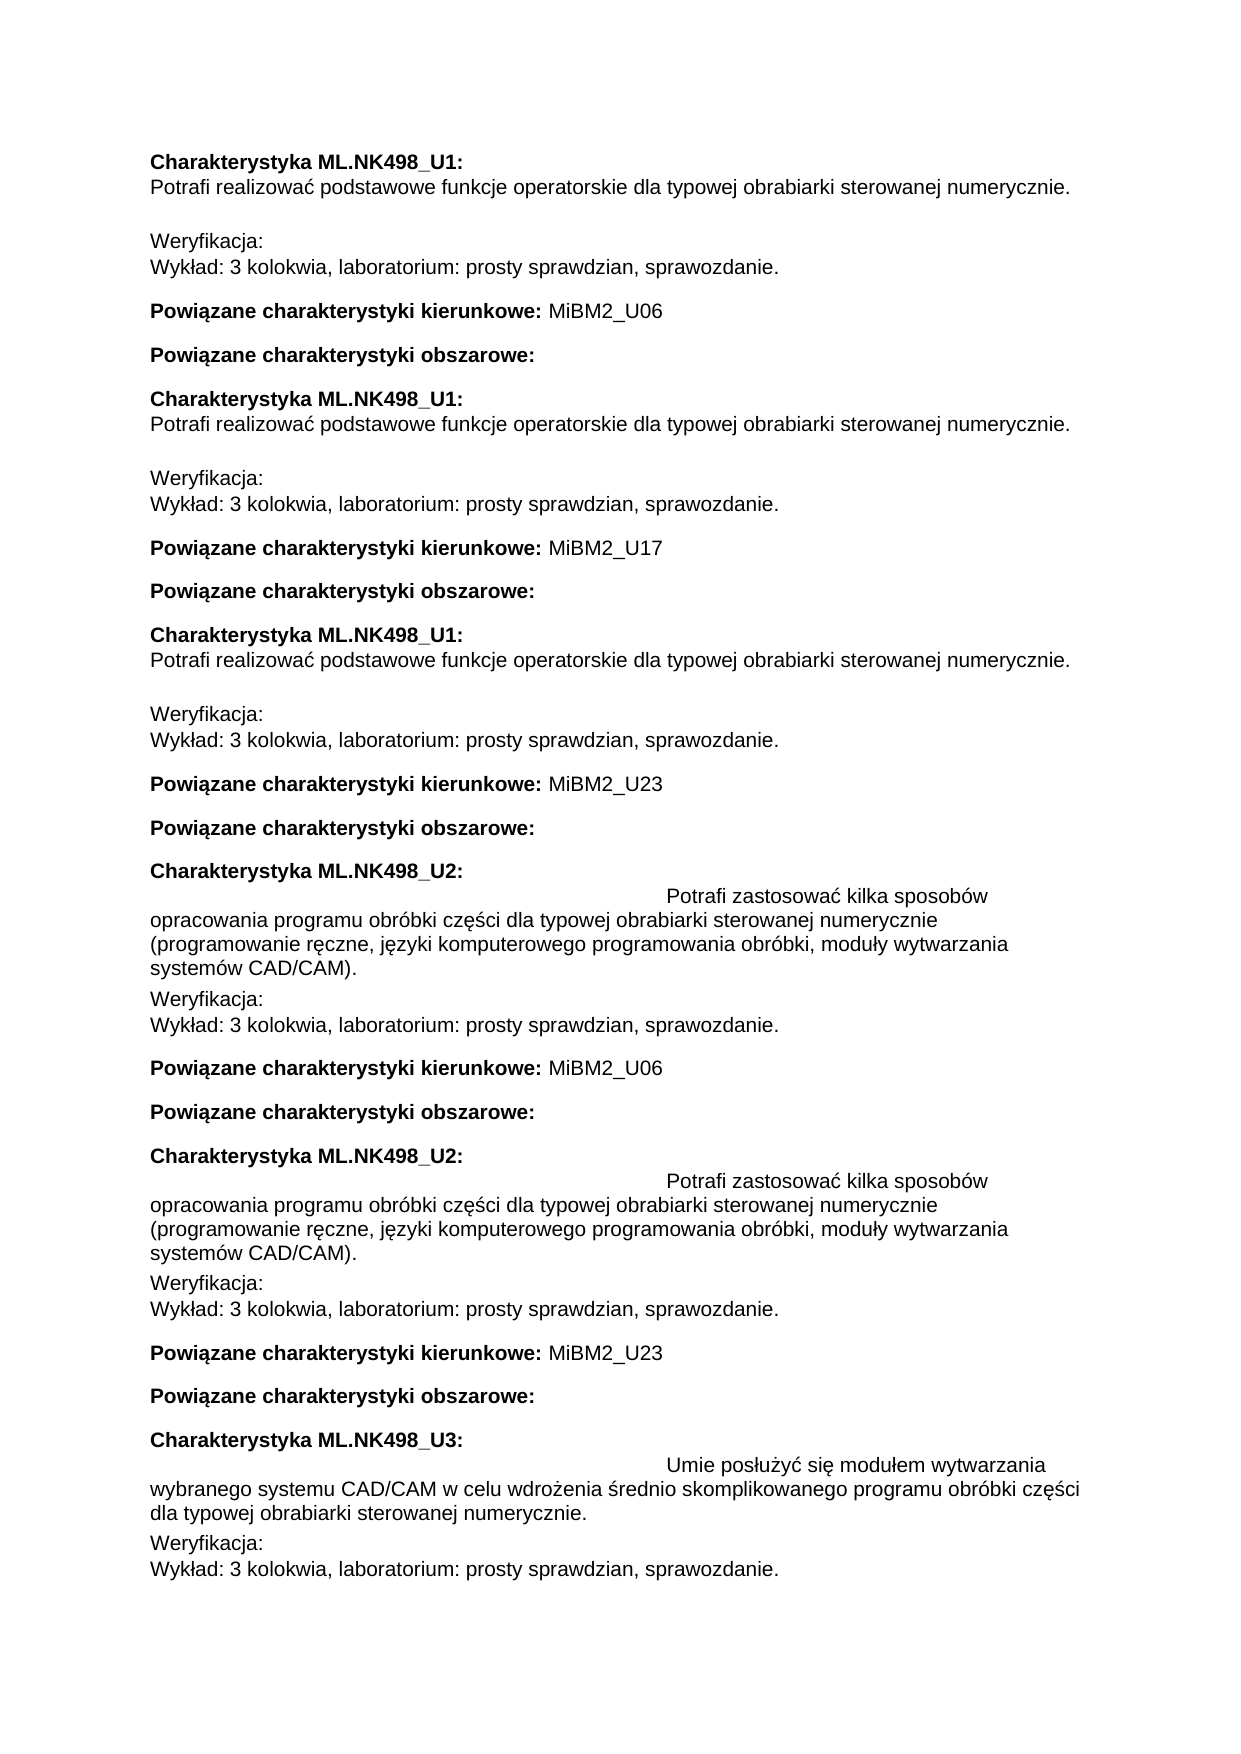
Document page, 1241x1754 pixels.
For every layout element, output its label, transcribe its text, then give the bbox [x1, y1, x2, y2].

text Charakterystyka ML.NK498_U2: [150, 1144, 1090, 1168]
text Weryfikacja: [150, 986, 1090, 1010]
text Weryfikacja: [150, 1271, 1090, 1295]
text Potrafi realizować podstawowe funkcje operatorskie dla typowej obrabiarki sterowanej numerycznie. [150, 411, 1090, 459]
text Weryfikacja: [150, 702, 1090, 726]
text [150, 1453, 1090, 1525]
text Powiązane charakterystyki kierunkowe: MiBM2_U23 [150, 1341, 1090, 1364]
text Weryfikacja: [150, 466, 1090, 489]
text Powiązane charakterystyki obszarowe: [150, 343, 1090, 367]
text Wykład: 3 kolokwia, laboratorium: prosty sprawdzian, sprawozdanie. [150, 1297, 1090, 1321]
text Potrafi realizować podstawowe funkcje operatorskie dla typowej obrabiarki sterowanej numerycznie. [150, 648, 1090, 696]
text Weryfikacja: [150, 1531, 1090, 1555]
text Potrafi zastosować kilka sposobów opracowania programu obróbki części dla typowej obrabiarki sterowanej numerycznie (programowanie ręczne, języki komputerowego programowania obróbki, moduły wytwarzania systemów CAD/CAM). [150, 884, 1090, 980]
text Wykład: 3 kolokwia, laboratorium: prosty sprawdzian, sprawozdanie. [150, 1012, 1090, 1036]
text Charakterystyka ML.NK498_U1: [150, 150, 1090, 174]
text Powiązane charakterystyki obszarowe: [150, 1384, 1090, 1408]
text Powiązane charakterystyki obszarowe: [150, 579, 1090, 603]
text Wykład: 3 kolokwia, laboratorium: prosty sprawdzian, sprawozdanie. [150, 728, 1090, 752]
text Powiązane charakterystyki kierunkowe: MiBM2_U17 [150, 535, 1090, 559]
text Powiązane charakterystyki kierunkowe: MiBM2_U06 [150, 1056, 1090, 1080]
text Powiązane charakterystyki kierunkowe: MiBM2_U23 [150, 772, 1090, 796]
text Potrafi realizować podstawowe funkcje operatorskie dla typowej obrabiarki sterowanej numerycznie. [150, 175, 1090, 223]
text Charakterystyka ML.NK498_U1: [150, 386, 1090, 410]
text Potrafi zastosować kilka sposobów opracowania programu obróbki części dla typowej obrabiarki sterowanej numerycznie (programowanie ręczne, języki komputerowego programowania obróbki, moduły wytwarzania systemów CAD/CAM). [150, 1169, 1090, 1264]
text Charakterystyka ML.NK498_U2: [150, 859, 1090, 883]
text Powiązane charakterystyki obszarowe: [150, 816, 1090, 839]
text Charakterystyka ML.NK498_U3: [150, 1428, 1090, 1452]
text Wykład: 3 kolokwia, laboratorium: prosty sprawdzian, sprawozdanie. [150, 492, 1090, 516]
text Powiązane charakterystyki obszarowe: [150, 1100, 1090, 1124]
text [150, 255, 1090, 279]
text Wykład: 3 kolokwia, laboratorium: prosty sprawdzian, sprawozdanie. [150, 1557, 1090, 1581]
text Weryfikacja: [150, 229, 1090, 253]
text Powiązane charakterystyki kierunkowe: MiBM2_U06 [150, 299, 1090, 323]
text Charakterystyka ML.NK498_U1: [150, 623, 1090, 647]
